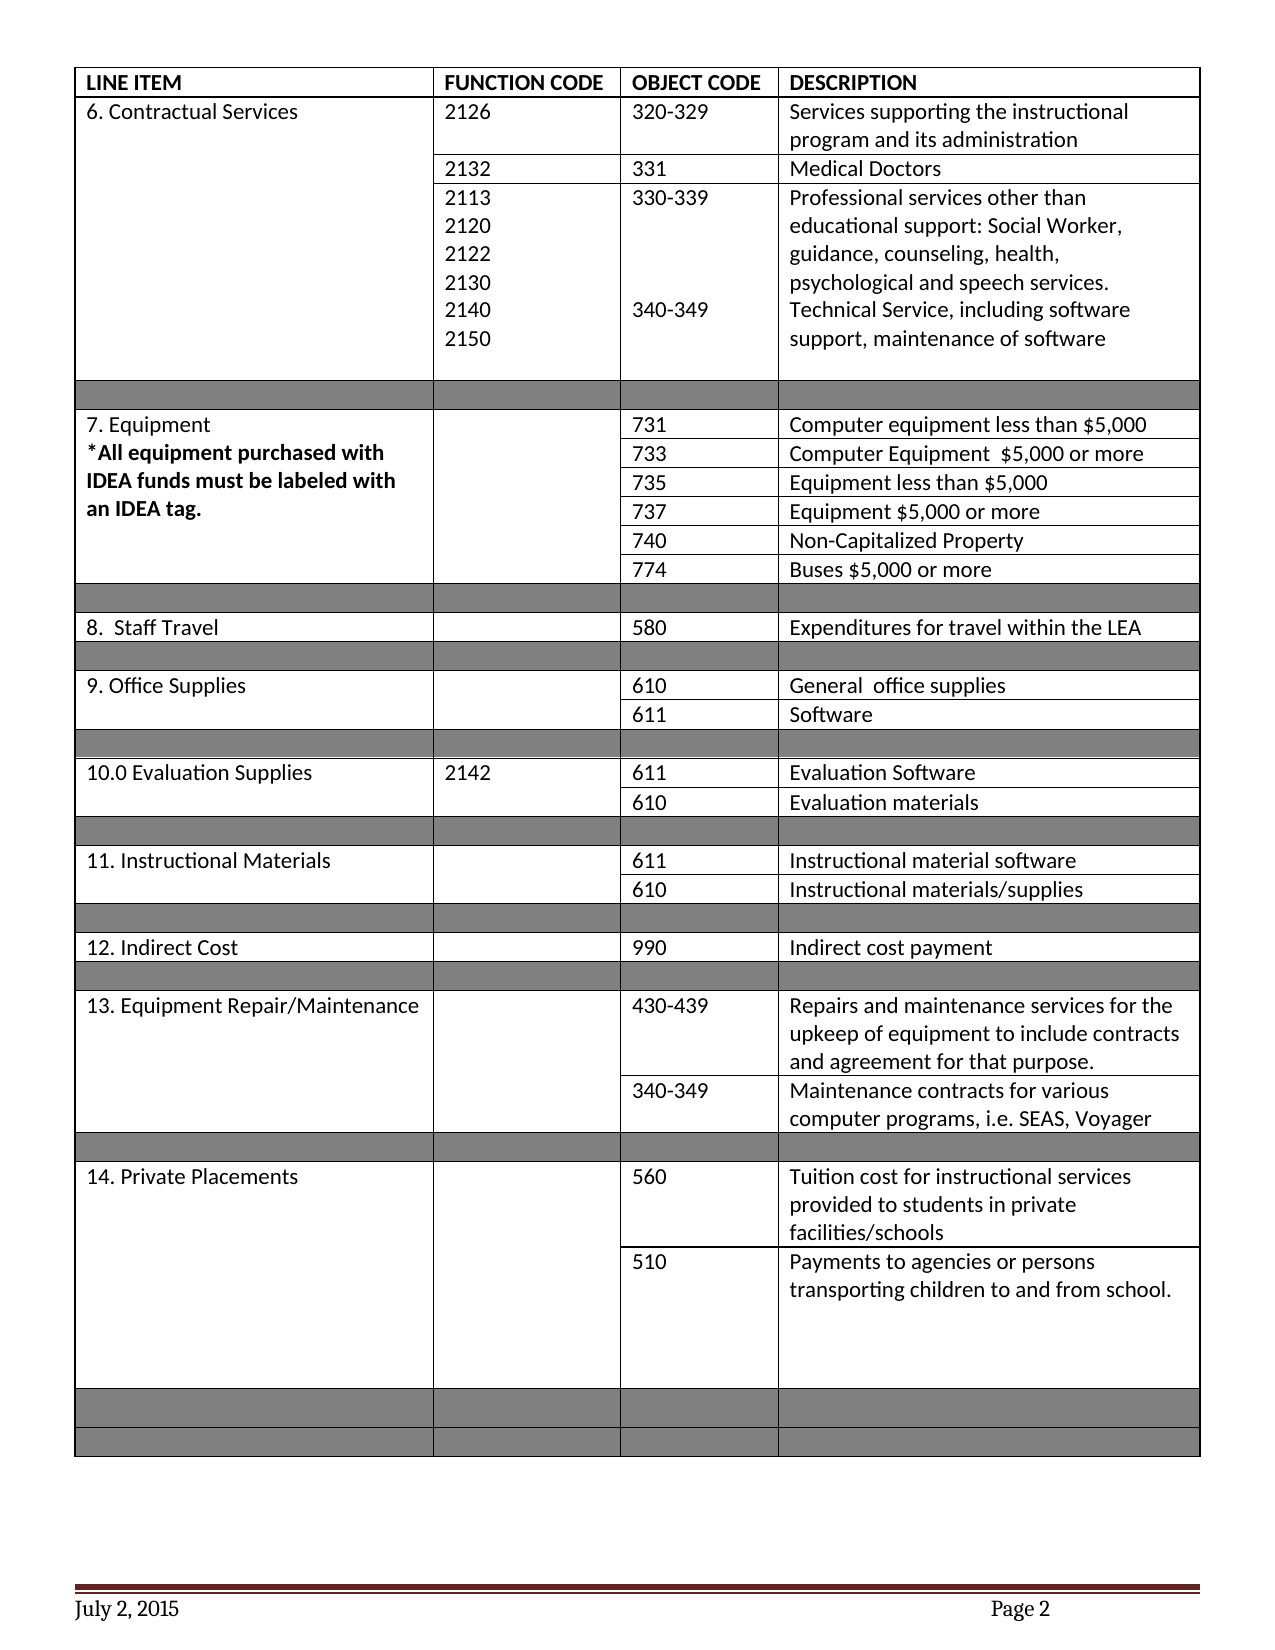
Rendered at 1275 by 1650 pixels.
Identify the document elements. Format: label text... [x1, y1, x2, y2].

table_cell [76, 730, 433, 757]
table_cell Equipment less than $5,000 [779, 468, 1199, 496]
table_cell 320-329 [621, 98, 778, 153]
table_cell [434, 671, 620, 728]
table_cell Buses $5,000 or more [779, 555, 1199, 583]
table_cell 9. Office Supplies [76, 671, 433, 728]
table_cell 560 [621, 1162, 778, 1246]
table_cell 610 [621, 671, 778, 699]
table_cell [621, 904, 778, 932]
table_cell Equipment $5,000 or more [779, 497, 1199, 525]
table_cell Indirect cost payment [779, 933, 1199, 961]
table_cell Medical Doctors [779, 155, 1199, 182]
table_cell 8. Staff Travel [76, 613, 433, 641]
table_cell [434, 642, 620, 670]
table_cell [621, 1133, 778, 1161]
table_cell [76, 817, 433, 845]
table_cell 731 [621, 410, 778, 438]
table_cell 774 [621, 555, 778, 583]
table_cell [621, 1428, 778, 1456]
table_cell General office supplies [779, 671, 1199, 699]
table_cell [779, 817, 1199, 845]
table_cell 2132 [434, 155, 620, 182]
table_cell [779, 642, 1199, 670]
table_cell [779, 730, 1199, 757]
table_cell 990 [621, 933, 778, 961]
table_cell [76, 904, 433, 932]
table_cell [76, 1389, 433, 1427]
table_cell 10.0 Evaluation Supplies [76, 759, 433, 816]
table_cell [76, 642, 433, 670]
table_cell [779, 381, 1199, 409]
table_cell 610 [621, 788, 778, 816]
table_cell [621, 817, 778, 845]
table_cell [434, 584, 620, 612]
table_cell 733 [621, 439, 778, 467]
table_cell [621, 642, 778, 670]
table_cell [779, 1428, 1199, 1456]
table_cell Professional services other than educational support: Social Worker, guidance, counseling, health, psychological and speech services. Technical Service, including software support, maintenance of software [779, 184, 1199, 380]
table_cell Services supporting the instructional program and its administration [779, 98, 1199, 153]
table_cell [621, 730, 778, 757]
table_cell 735 [621, 468, 778, 496]
table_cell 430-439 [621, 991, 778, 1075]
table_cell [621, 1389, 778, 1427]
table_cell Evaluation Software [779, 759, 1199, 787]
table_cell Evaluation materials [779, 788, 1199, 816]
table_cell [434, 1133, 620, 1161]
table_cell [621, 381, 778, 409]
table_cell [434, 933, 620, 961]
table_header Object Code [621, 68, 778, 96]
table_cell 611 [621, 846, 778, 874]
table_cell Computer Equipment $5,000 or more [779, 439, 1199, 467]
table_cell [434, 962, 620, 990]
table_cell [779, 584, 1199, 612]
table_cell [434, 410, 620, 583]
table_cell [434, 991, 620, 1132]
table_cell 6. Contractual Services [76, 98, 433, 380]
table_cell [76, 1428, 433, 1456]
table_cell 580 [621, 613, 778, 641]
table_cell [434, 1428, 620, 1456]
table_cell 2142 [434, 759, 620, 816]
table_cell [434, 1389, 620, 1427]
table_cell [434, 730, 620, 757]
table_cell [434, 817, 620, 845]
table_cell 330-339 340-349 [621, 184, 778, 380]
table_cell [779, 962, 1199, 990]
table_header Description [779, 68, 1199, 96]
table_cell 12. Indirect Cost [76, 933, 433, 961]
table_cell [779, 1133, 1199, 1161]
table_cell 510 [621, 1248, 778, 1387]
table_cell [434, 904, 620, 932]
table_cell 737 [621, 497, 778, 525]
table_cell [621, 962, 778, 990]
table_cell [76, 584, 433, 612]
table_cell [779, 1389, 1199, 1427]
table_cell 610 [621, 875, 778, 903]
table_cell Software [779, 700, 1199, 728]
table_cell Non-Capitalized Property [779, 526, 1199, 554]
table_cell 13. Equipment Repair/Maintenance [76, 991, 433, 1132]
table_cell [779, 904, 1199, 932]
table_cell 2113 2120 2122 2130 2140 2150 [434, 184, 620, 380]
table_cell 740 [621, 526, 778, 554]
table_cell [434, 846, 620, 903]
table_cell [621, 584, 778, 612]
table_header Function Code [434, 68, 620, 96]
table_cell 7. Equipment *All equipment purchased with IDEA funds must be labeled with an IDEA tag. [76, 410, 433, 583]
table_cell [76, 962, 433, 990]
table_cell 611 [621, 759, 778, 787]
table_cell Expenditures for travel within the LEA [779, 613, 1199, 641]
table_cell [76, 381, 433, 409]
table_cell Instructional materials/supplies [779, 875, 1199, 903]
table_cell 11. Instructional Materials [76, 846, 433, 903]
table_cell Computer equipment less than $5,000 [779, 410, 1199, 438]
table_cell 14. Private Placements [76, 1162, 433, 1387]
table_header LINE ITEM [76, 68, 433, 96]
table_cell 340-349 [621, 1076, 778, 1132]
table_cell Tuition cost for instructional services provided to students in private facilities/schools [779, 1162, 1199, 1246]
table_cell [434, 613, 620, 641]
table_cell [434, 381, 620, 409]
table_cell [76, 1133, 433, 1161]
table_cell 611 [621, 700, 778, 728]
table_cell Instructional material software [779, 846, 1199, 874]
table_cell Payments to agencies or persons transporting children to and from school. [779, 1248, 1199, 1387]
table_cell [434, 1162, 620, 1387]
table_cell Repairs and maintenance services for the upkeep of equipment to include contracts and agreement for that purpose. [779, 991, 1199, 1075]
table_cell 331 [621, 155, 778, 182]
table_cell Maintenance contracts for various computer programs, i.e. SEAS, Voyager [779, 1076, 1199, 1132]
table_cell 2126 [434, 98, 620, 153]
